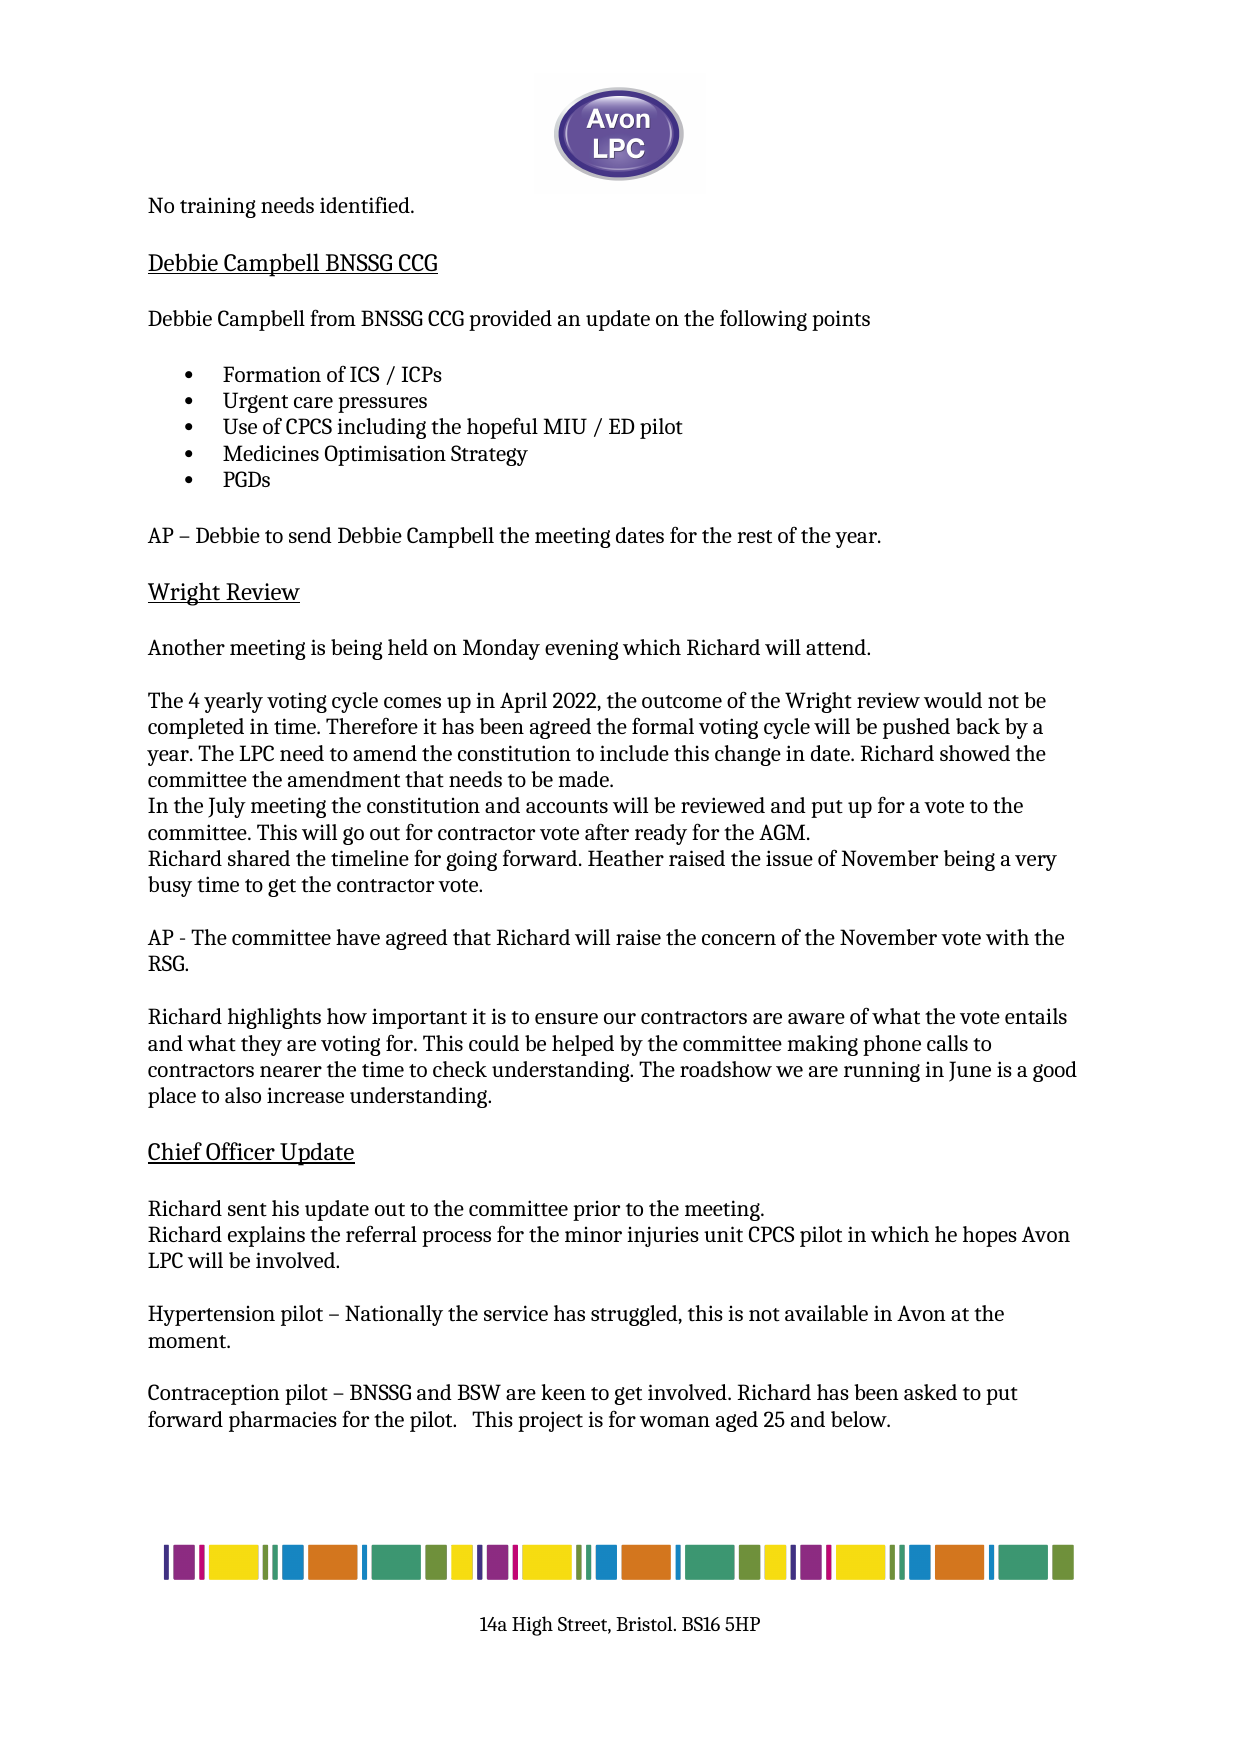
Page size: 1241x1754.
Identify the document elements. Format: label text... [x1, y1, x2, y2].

text Richard highlights how important it is to ensure our contractors are aware of what the vote entails and what they are voting for. This could be helped by the committee making phone calls to contractors nearer the time to check understanding. The roadshow we are running in June is a good place to also increase understanding. [148, 1004, 1092, 1109]
text Hypertension pilot – Nationally the service has struggled, this is not available in Avon at the moment. [148, 1301, 1092, 1354]
list Use of CPCS including the hopeful MIU / ED pilot [185, 414, 1092, 441]
text Debbie Campbell BNSSG CCG [148, 248, 1092, 277]
text Wright Review [148, 577, 1092, 606]
text No training needs identified. [148, 193, 1092, 220]
list PGDs [185, 467, 1092, 493]
text Contraception pilot – BNSSG and BSW are keen to get involved. Richard has been asked to put forward pharmacies for the pilot. This project is for woman aged 25 and below. [148, 1380, 1092, 1433]
picture [533, 73, 707, 194]
picture [147, 1511, 1091, 1613]
text Another meeting is being held on Monday evening which Richard will attend. [148, 635, 1092, 661]
list Urgent care pressures [185, 388, 1092, 414]
text The 4 yearly voting cycle comes up in April 2022, the outcome of the Wright review would not be completed in time. Therefore it has been agreed the formal voting cycle will be pushed back by a year. The LPC need to amend the constitution to include this change in date. Richard showed the committee the amendment that needs to be made. [148, 688, 1092, 793]
text Richard shared the timeline for going forward. Heather raised the issue of November being a very busy time to get the contractor vote. [148, 846, 1092, 898]
list Medicines Optimisation Strategy [185, 441, 1092, 467]
list Formation of ICS / ICPs [185, 361, 1092, 388]
text AP - The committee have agreed that Richard will raise the concern of the November vote with the RSG. [148, 925, 1092, 978]
text AP – Debbie to send Debbie Campbell the meeting dates for the rest of the year. [148, 522, 1092, 549]
text Chief Officer Update [148, 1138, 1092, 1167]
text Richard explains the referral process for the minor injuries unit CPCS pilot in which he hopes Avon LPC will be involved. [148, 1222, 1092, 1275]
text Debbie Campbell from BNSSG CCG provided an update on the following points [148, 306, 1092, 332]
text In the July meeting the constitution and accounts will be reviewed and put up for a vote to the committee. This will go out for contractor vote after ready for the AGM. [148, 793, 1092, 846]
text Richard sent his update out to the committee prior to the meeting. [148, 1196, 1092, 1222]
